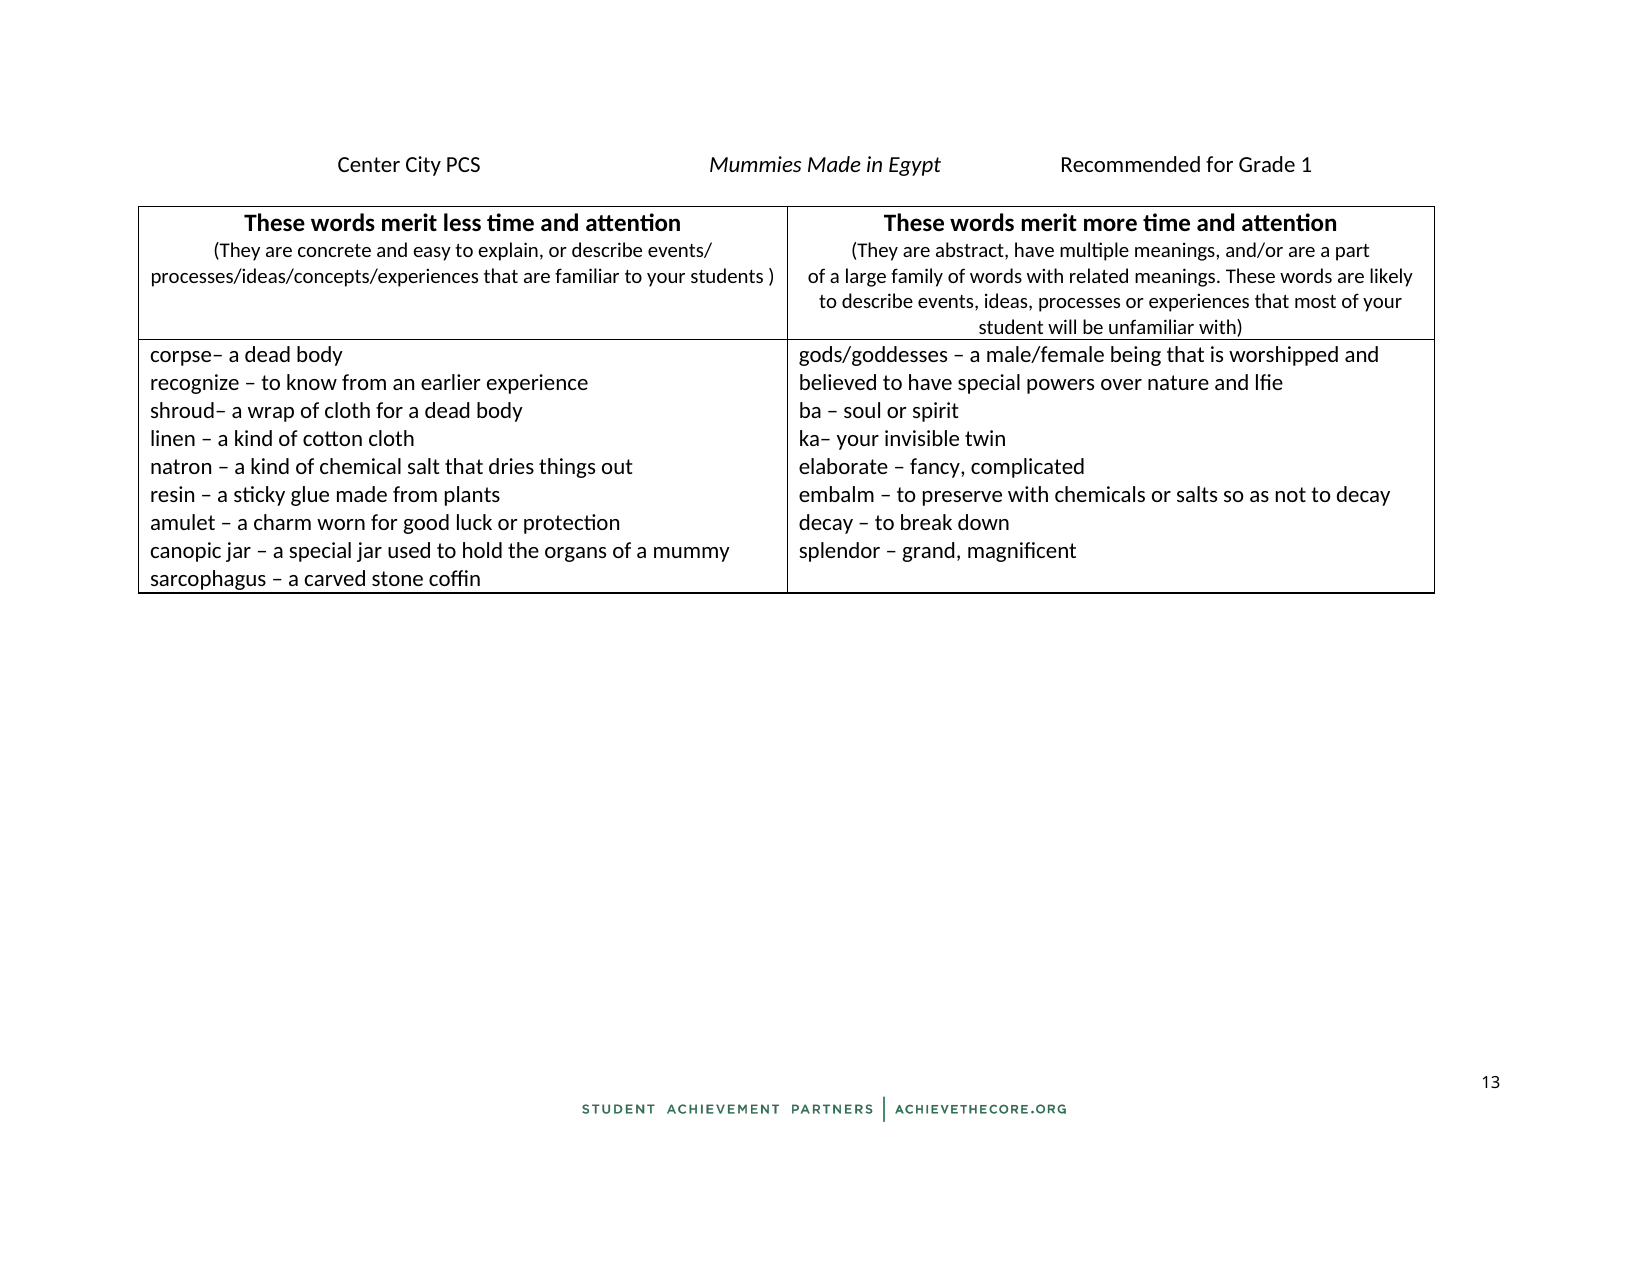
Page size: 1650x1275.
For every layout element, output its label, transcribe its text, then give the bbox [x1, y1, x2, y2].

table_header These words merit less time and attention (They are concrete and easy to explain, or describe events/ processes/ideas/concepts/experiences that are familiar to your students ) [139, 207, 787, 339]
table_cell corpse– a dead body recognize – to know from an earlier experience shroud– a wrap of cloth for a dead body linen – a kind of cotton cloth natron – a kind of chemical salt that dries things out resin – a sticky glue made from plants amulet – a charm worn for good luck or protection canopic jar – a special jar used to hold the organs of a mummy sarcophagus – a carved stone coffin [139, 340, 787, 592]
table_cell gods/goddesses – a male/female being that is worshipped and believed to have special powers over nature and lfie ba – soul or spirit ka– your invisible twin elaborate – fancy, complicated embalm – to preserve with chemicals or salts so as not to decay decay – to break down splendor – grand, magnificent [788, 340, 1434, 592]
table_header These words merit more time and attention (They are abstract, have multiple meanings, and/or are a part of a large family of words with related meanings. These words are likely to describe events, ideas, processes or experiences that most of your student will be unfamiliar with) [788, 207, 1434, 339]
picture [571, 1093, 1079, 1125]
